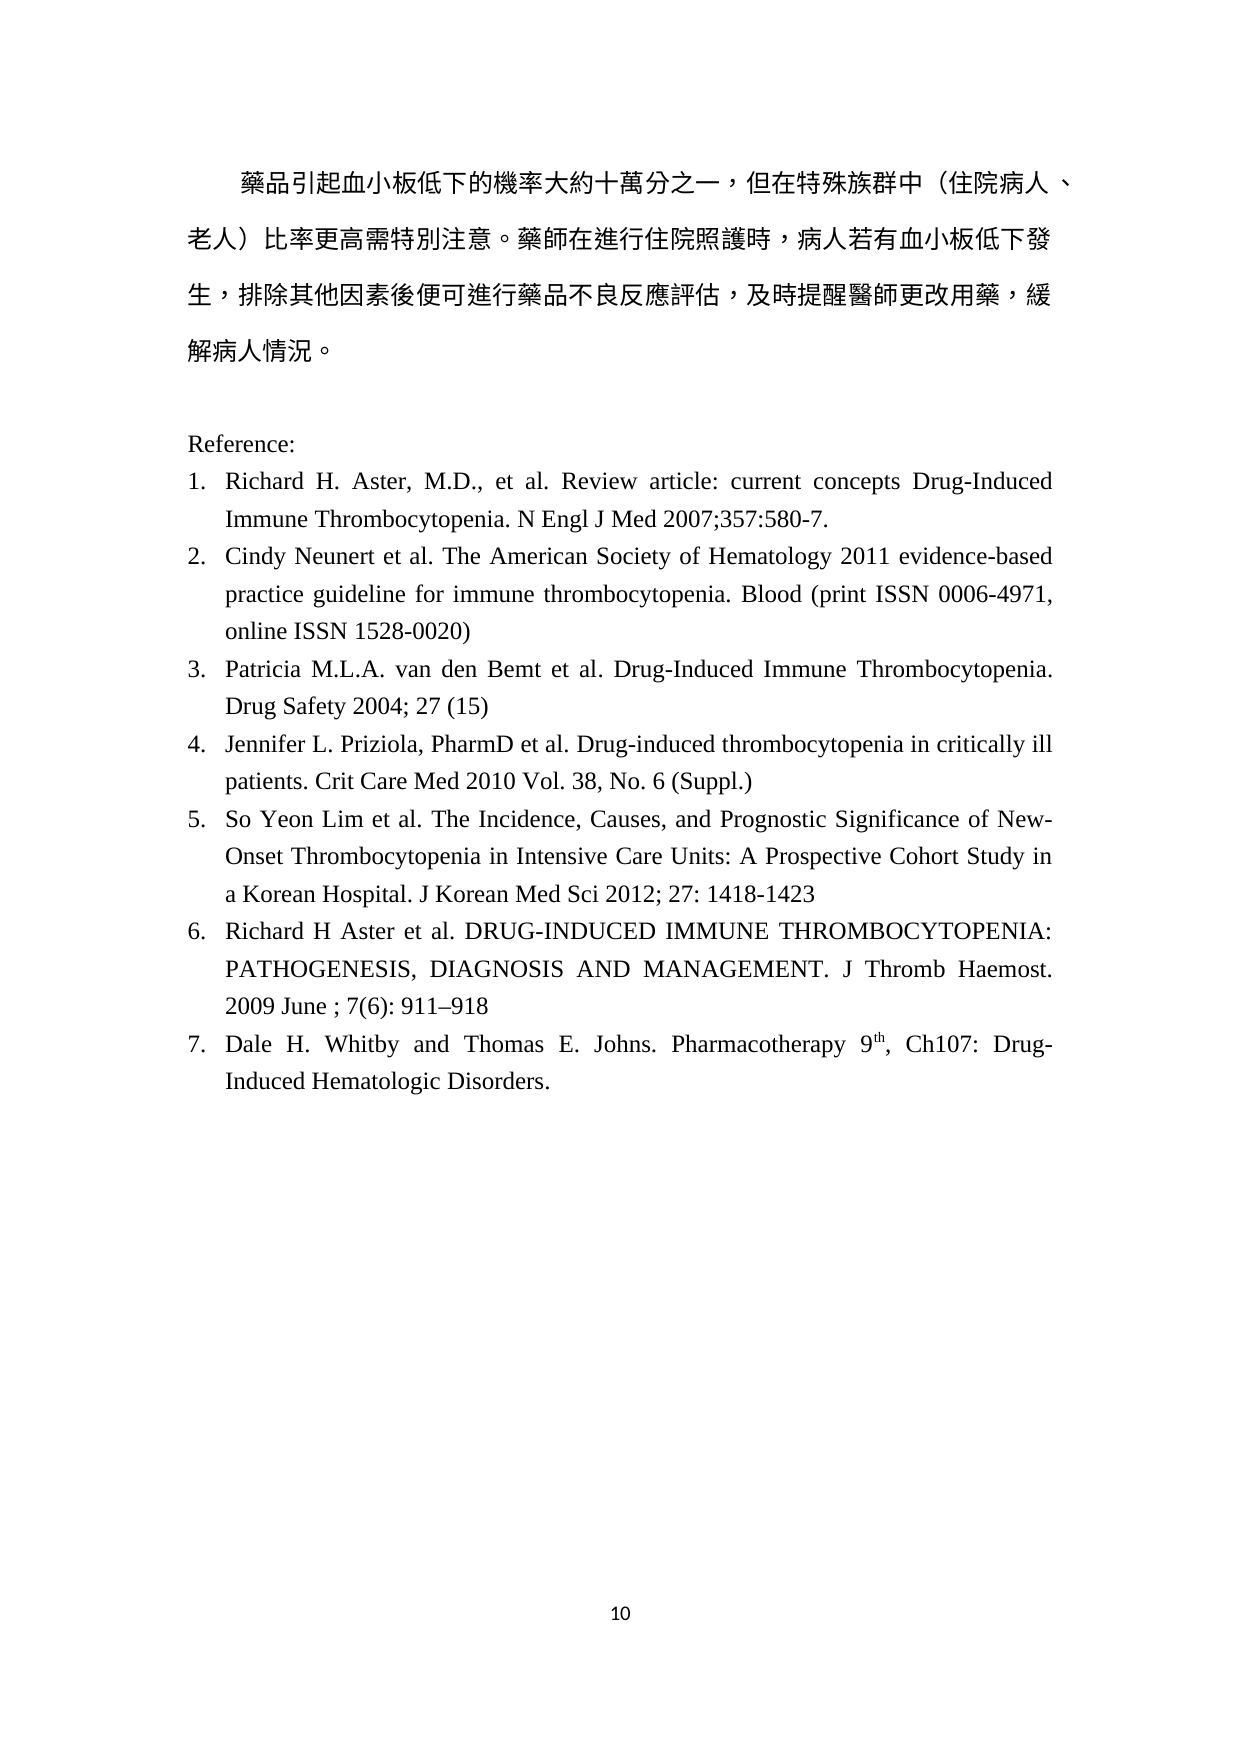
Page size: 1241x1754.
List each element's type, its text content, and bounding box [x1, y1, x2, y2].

list Richard H. Aster, M.D., et al. Review article: current concepts Drug-Induced Immune Thrombocytopenia. N Engl J Med 2007;357:580-7. [187, 462, 1053, 537]
list So Yeon Lim et al. The Incidence, Causes, and Prognostic Significance of New- Onset Thrombocytopenia in Intensive Care Units: A Prospective Cohort Study in a Korean Hospital. J Korean Med Sci 2012; 27: 1418-1423 [187, 799, 1053, 912]
list Patricia M.L.A. van den Bemt et al. Drug-Induced Immune Thrombocytopenia. Drug Safety 2004; 27 (15) [187, 649, 1053, 724]
text Reference: [187, 424, 1053, 462]
list Dale H. Whitby and Thomas E. Johns. Pharmacotherapy 9th, Ch107: Drug-Induced Hematologic Disorders. [187, 1024, 1053, 1099]
list Jennifer L. Priziola, PharmD et al. Drug-induced thrombocytopenia in critically ill patients. Crit Care Med 2010 Vol. 38, No. 6 (Suppl.) [187, 724, 1053, 799]
list Cindy Neunert et al. The American Society of Hematology 2011 evidence-based practice guideline for immune thrombocytopenia. Blood (print ISSN 0006-4971, online ISSN 1528-0020) [187, 537, 1053, 649]
text 藥品引起血小板低下的機率大約十萬分之一，但在特殊族群中（住院病人、老人）比率更高需特別注意。藥師在進行住院照護時，病人若有血小板低下發生，排除其他因素後便可進行藥品不良反應評估，及時提醒醫師更改用藥，緩解病人情況。 [187, 162, 1053, 369]
list Richard H Aster et al. DRUG-INDUCED IMMUNE THROMBOCYTOPENIA: PATHOGENESIS, DIAGNOSIS AND MANAGEMENT. J Thromb Haemost. 2009 June ; 7(6): 911–918 [187, 912, 1053, 1024]
